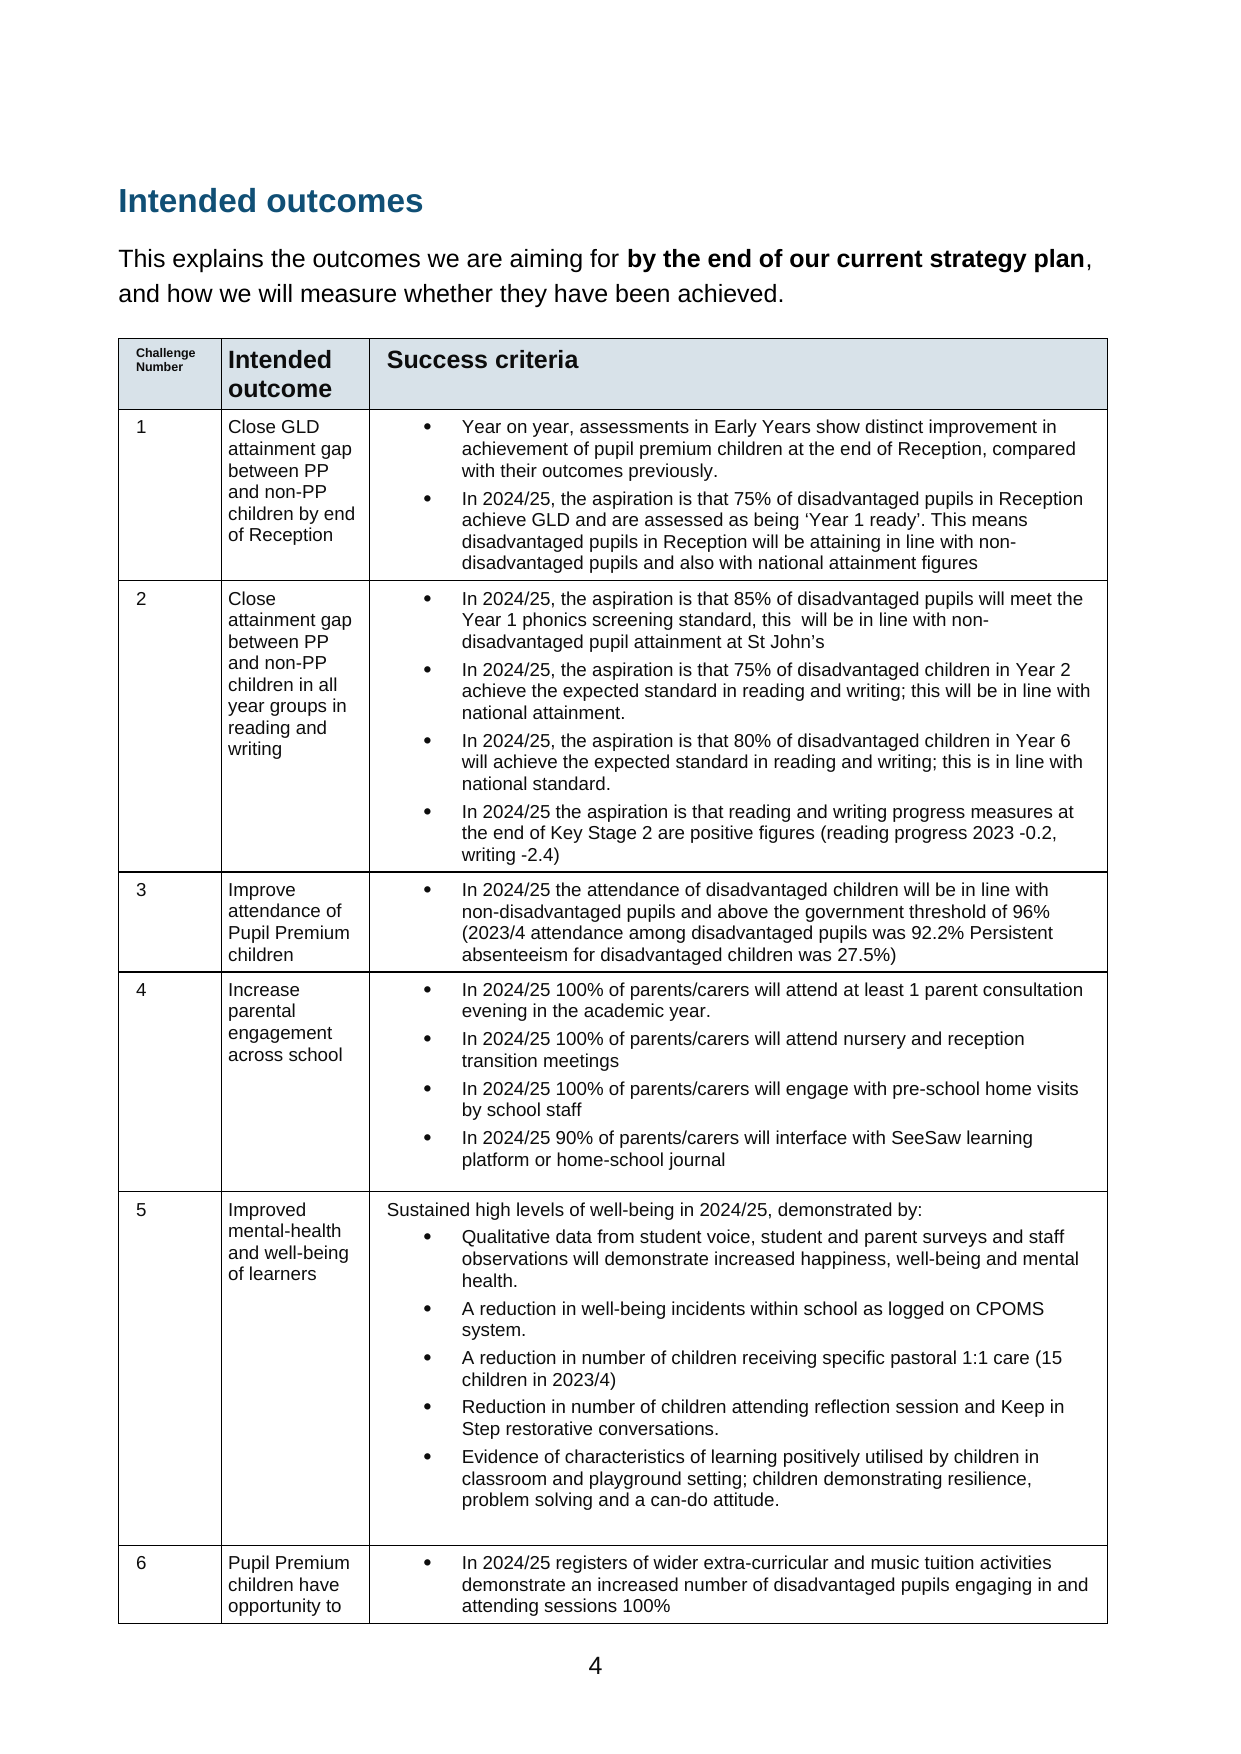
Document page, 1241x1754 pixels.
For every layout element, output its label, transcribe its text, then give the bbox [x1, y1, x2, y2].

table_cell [370, 1546, 1107, 1623]
table_cell In 2024/25 100% of parents/carers will attend at least 1 parent consultation evening in the academic year. In 2024/25 100% of parents/carers will attend nursery and reception transition meetings In 2024/25 100% of parents/carers will engage with pre-school home visits by school staff In 2024/25 90% of parents/carers will interface with SeeSaw learning platform or home-school journal [370, 973, 1107, 1191]
table_cell Close attainment gap between PP and non-PP children in all year groups in reading and writing [222, 581, 369, 871]
table_cell 3 [119, 873, 221, 971]
table_cell In 2024/25 the attendance of disadvantaged children will be in line with non-disadvantaged pupils and above the government threshold of 96% (2023/4 attendance among disadvantaged pupils was 92.2% Persistent absenteeism for disadvantaged children was 27.5%) [370, 873, 1107, 971]
text This explains the outcomes we are aiming for by the end of our current strategy plan, and how we will measure whether they have been achieved. [118, 244, 1107, 307]
table_cell 2 [119, 581, 221, 871]
table_cell Year on year, assessments in Early Years show distinct improvement in achievement of pupil premium children at the end of Reception, compared with their outcomes previously. In 2024/25, the aspiration is that 75% of disadvantaged pupils in Reception achieve GLD and are assessed as being ‘Year 1 ready’. This means disadvantaged pupils in Reception will be attaining in line with non-disadvantaged pupils and also with national attainment figures [370, 410, 1107, 580]
table_cell Improved mental-health and well-being of learners [222, 1192, 369, 1544]
table_cell 1 [119, 410, 221, 580]
table_cell Improve attendance of Pupil Premium children [222, 873, 369, 971]
table_cell In 2024/25, the aspiration is that 85% of disadvantaged pupils will meet the Year 1 phonics screening standard, this will be in line with non-disadvantaged pupil attainment at St John’s In 2024/25, the aspiration is that 75% of disadvantaged children in Year 2 achieve the expected standard in reading and writing; this will be in line with national attainment. In 2024/25, the aspiration is that 80% of disadvantaged children in Year 6 will achieve the expected standard in reading and writing; this is in line with national standard. In 2024/25 the aspiration is that reading and writing progress measures at the end of Key Stage 2 are positive figures (reading progress 2023 -0.2, writing -2.4) [370, 581, 1107, 871]
table_cell Sustained high levels of well-being in 2024/25, demonstrated by: Qualitative data from student voice, student and parent surveys and staff observations will demonstrate increased happiness, well-being and mental health. A reduction in well-being incidents within school as logged on CPOMS system. A reduction in number of children receiving specific pastoral 1:1 care (15 children in 2023/4) Reduction in number of children attending reflection session and Keep in Step restorative conversations. Evidence of characteristics of learning positively utilised by children in classroom and playground setting; children demonstrating resilience, problem solving and a can-do attitude. [370, 1192, 1107, 1544]
table_cell Close GLD attainment gap between PP and non-PP children by end of Reception [222, 410, 369, 580]
table_cell 6 [119, 1546, 221, 1623]
table_cell Increase parental engagement across school [222, 973, 369, 1191]
table_header Challenge Number [119, 339, 221, 409]
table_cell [222, 1546, 369, 1623]
subtitle Intended outcomes [118, 181, 1107, 219]
table_cell 4 [119, 973, 221, 1191]
table_header Intended outcome [222, 339, 369, 409]
table_header Success criteria [370, 339, 1107, 409]
table_cell 5 [119, 1192, 221, 1544]
